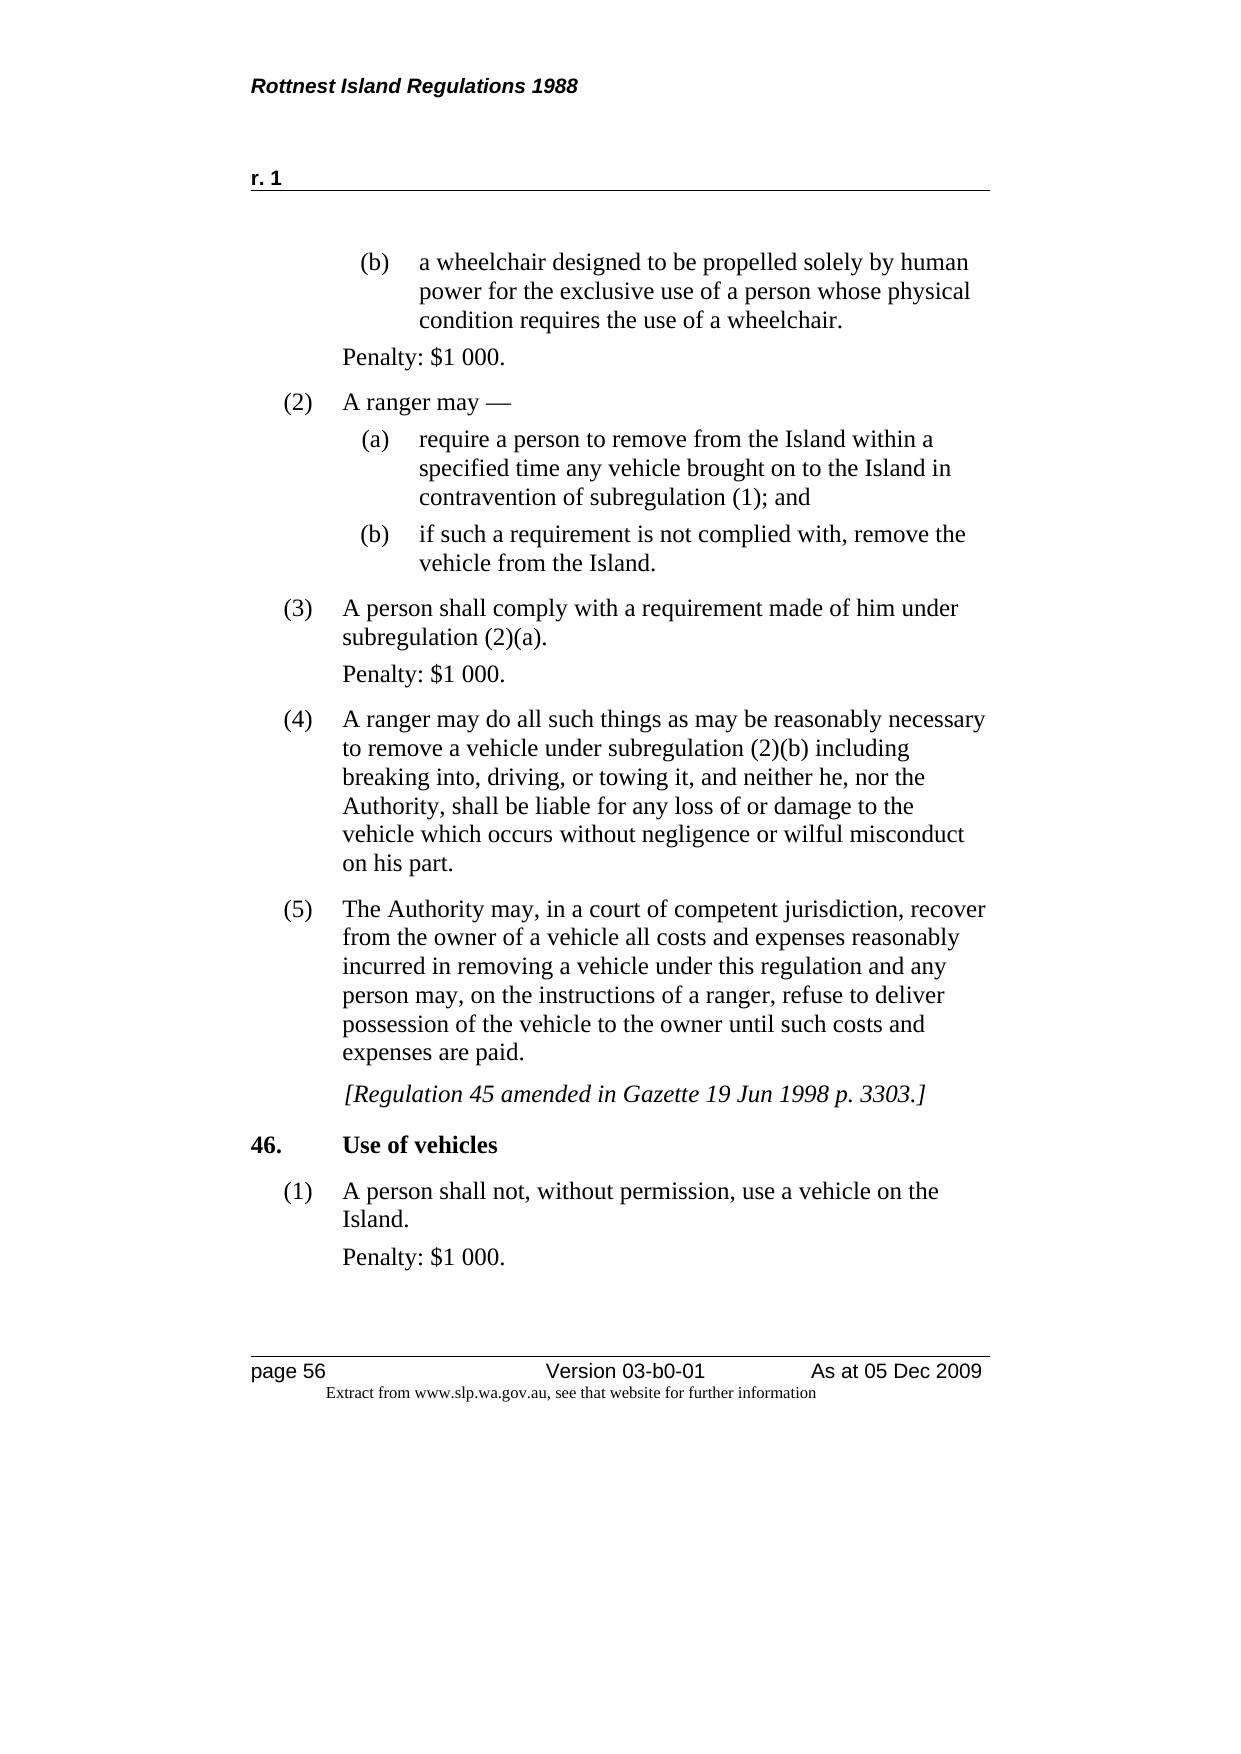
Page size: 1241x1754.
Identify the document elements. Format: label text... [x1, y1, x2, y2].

text (5) The Authority may, in a court of competent jurisdiction, recover from the owner of a vehicle all costs and expenses reasonably incurred in removing a vehicle under this regulation and any person may, on the instructions of a ranger, refuse to deliver possession of the vehicle to the owner until such costs and expenses are paid. [251, 894, 990, 1066]
text (a) require a person to remove from the Island within a specified time any vehicle brought on to the Island in contravention of subregulation (1); and [251, 424, 990, 511]
subtitle 46. Use of vehicles [251, 1130, 990, 1159]
text Penalty: $1 000. [251, 342, 990, 371]
text Penalty: $1 000. [251, 659, 990, 688]
text [Regulation 45 amended in Gazette 19 Jun 1998 p. 3303.] [251, 1079, 990, 1107]
text (b) if such a requirement is not complied with, remove the vehicle from the Island. [251, 519, 990, 577]
text Penalty: $1 000. [251, 1242, 990, 1270]
text (b) a wheelchair designed to be propelled solely by human power for the exclusive use of a person whose physical condition requires the use of a wheelchair. [251, 247, 990, 334]
text (4) A ranger may do all such things as may be reasonably necessary to remove a vehicle under subregulation (2)(b) including breaking into, driving, or towing it, and neither he, nor the Authority, shall be liable for any loss of or damage to the vehicle which occurs without negligence or wilful misconduct on his part. [251, 704, 990, 877]
text (1) A person shall not, without permission, use a vehicle on the Island. [251, 1176, 990, 1233]
text (2) A ranger may — [251, 387, 990, 416]
text (3) A person shall comply with a requirement made of him under subregulation (2)(a). [251, 593, 990, 651]
